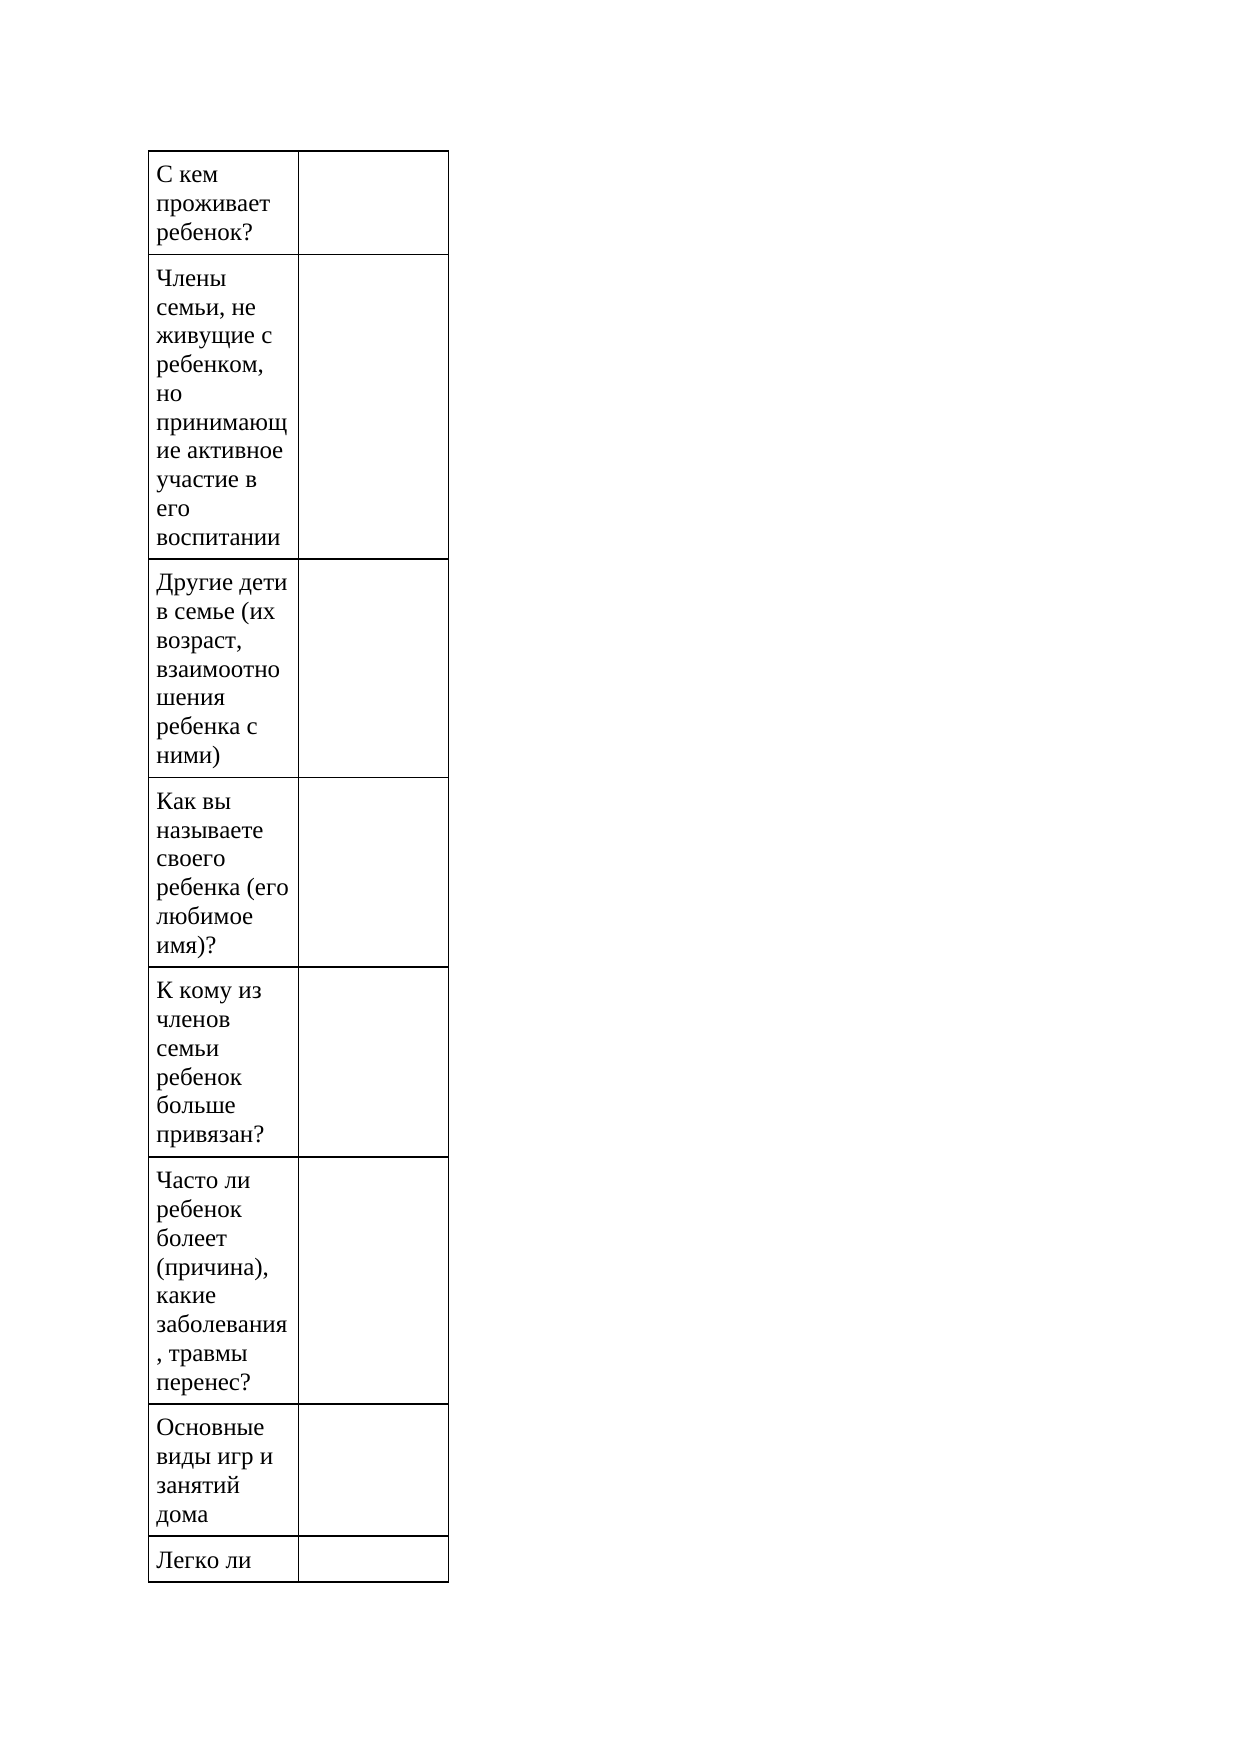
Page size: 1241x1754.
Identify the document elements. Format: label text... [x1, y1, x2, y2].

table_cell [299, 1158, 448, 1403]
table_cell [299, 255, 448, 558]
table_cell К кому из членов семьи ребенок больше привязан? [149, 968, 298, 1156]
table_cell Часто ли ребенок болеет (причина), какие заболевания, травмы перенес? [149, 1158, 298, 1403]
table_cell [299, 1537, 448, 1581]
table_cell [299, 152, 448, 253]
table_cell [149, 1537, 298, 1581]
table_cell Как вы называете своего ребенка (его любимое имя)? [149, 778, 298, 966]
table_cell Основные виды игр и занятий дома [149, 1405, 298, 1535]
table_cell [299, 968, 448, 1156]
table_cell [299, 778, 448, 966]
table_cell С кем проживает ребенок? [149, 152, 298, 253]
table_cell [299, 1405, 448, 1535]
table_cell Другие дети в семье (их возраст, взаимоотношения ребенка с ними) [149, 560, 298, 777]
table_cell Члены семьи, не живущие с ребенком, но принимающие активное участие в его воспитании [149, 255, 298, 558]
table_cell [299, 560, 448, 777]
